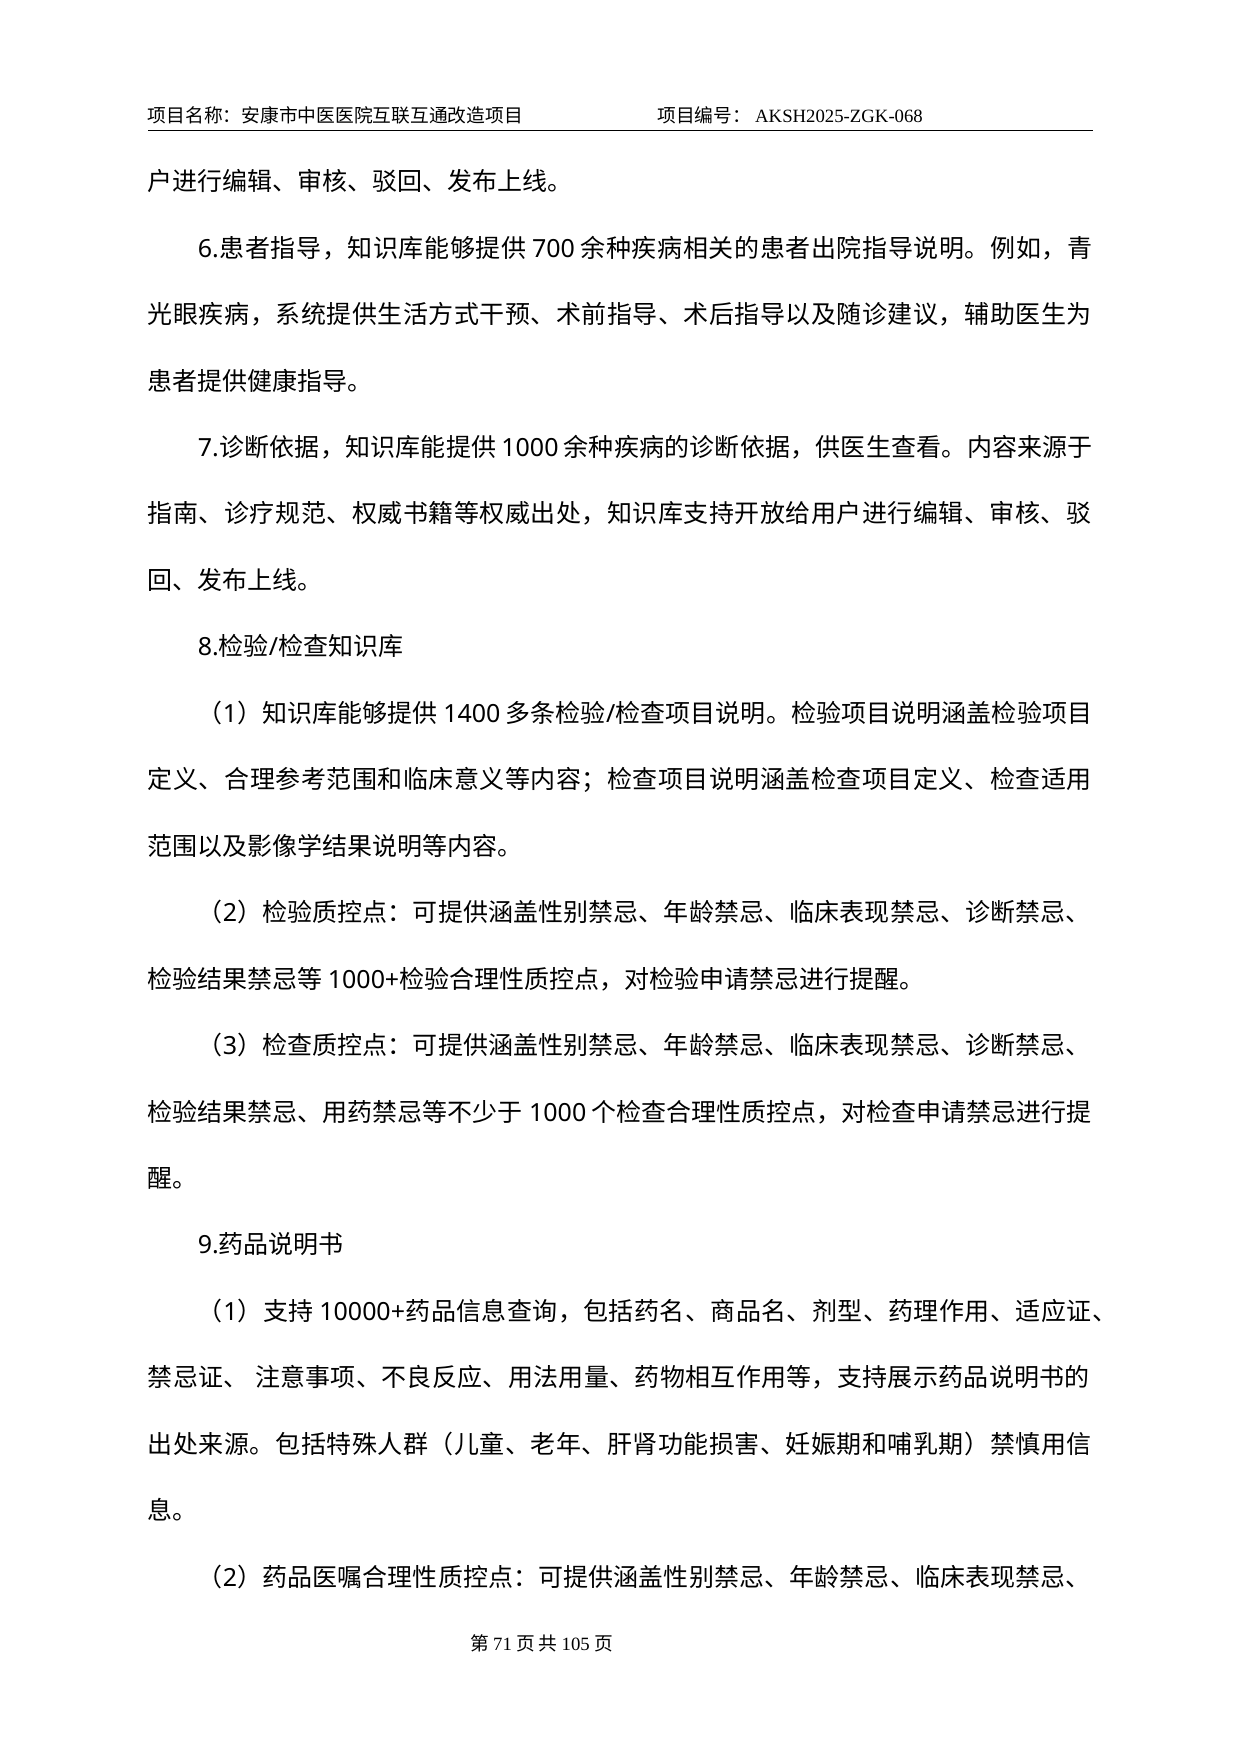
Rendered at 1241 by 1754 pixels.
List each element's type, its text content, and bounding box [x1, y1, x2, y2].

text （2）检验质控点：可提供涵盖性别禁忌、年龄禁忌、临床表现禁忌、诊断禁忌、检验结果禁忌等1000+检验合理性质控点，对检验申请禁忌进行提醒。 [148, 878, 1093, 1011]
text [148, 1542, 1093, 1609]
text （1）知识库能够提供1400多条检验/检查项目说明。检验项目说明涵盖检验项目定义、合理参考范围和临床意义等内容；检查项目说明涵盖检查项目定义、检查适用范围以及影像学结果说明等内容。 [148, 678, 1093, 878]
text （1）支持10000+药品信息查询，包括药名、商品名、剂型、药理作用、适应证、禁忌证、 注意事项、不良反应、用法用量、药物相互作用等，支持展示药品说明书的出处来源。包括特殊人群（儿童、老年、肝肾功能损害、妊娠期和哺乳期）禁慎用信息。 [148, 1276, 1093, 1542]
text （3）检查质控点：可提供涵盖性别禁忌、年龄禁忌、临床表现禁忌、诊断禁忌、检验结果禁忌、用药禁忌等不少于1000个检查合理性质控点，对检查申请禁忌进行提醒。 [148, 1011, 1093, 1210]
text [148, 147, 1093, 213]
text 8.检验/检查知识库 [148, 612, 1093, 678]
text 9.药品说明书 [148, 1210, 1093, 1276]
text 6.患者指导，知识库能够提供700余种疾病相关的患者出院指导说明。例如，青光眼疾病，系统提供生活方式干预、术前指导、术后指导以及随诊建议，辅助医生为患者提供健康指导。 [148, 213, 1093, 412]
text 7.诊断依据，知识库能提供1000余种疾病的诊断依据，供医生查看。内容来源于指南、诊疗规范、权威书籍等权威出处，知识库支持开放给用户进行编辑、审核、驳回、发布上线。 [148, 412, 1093, 612]
